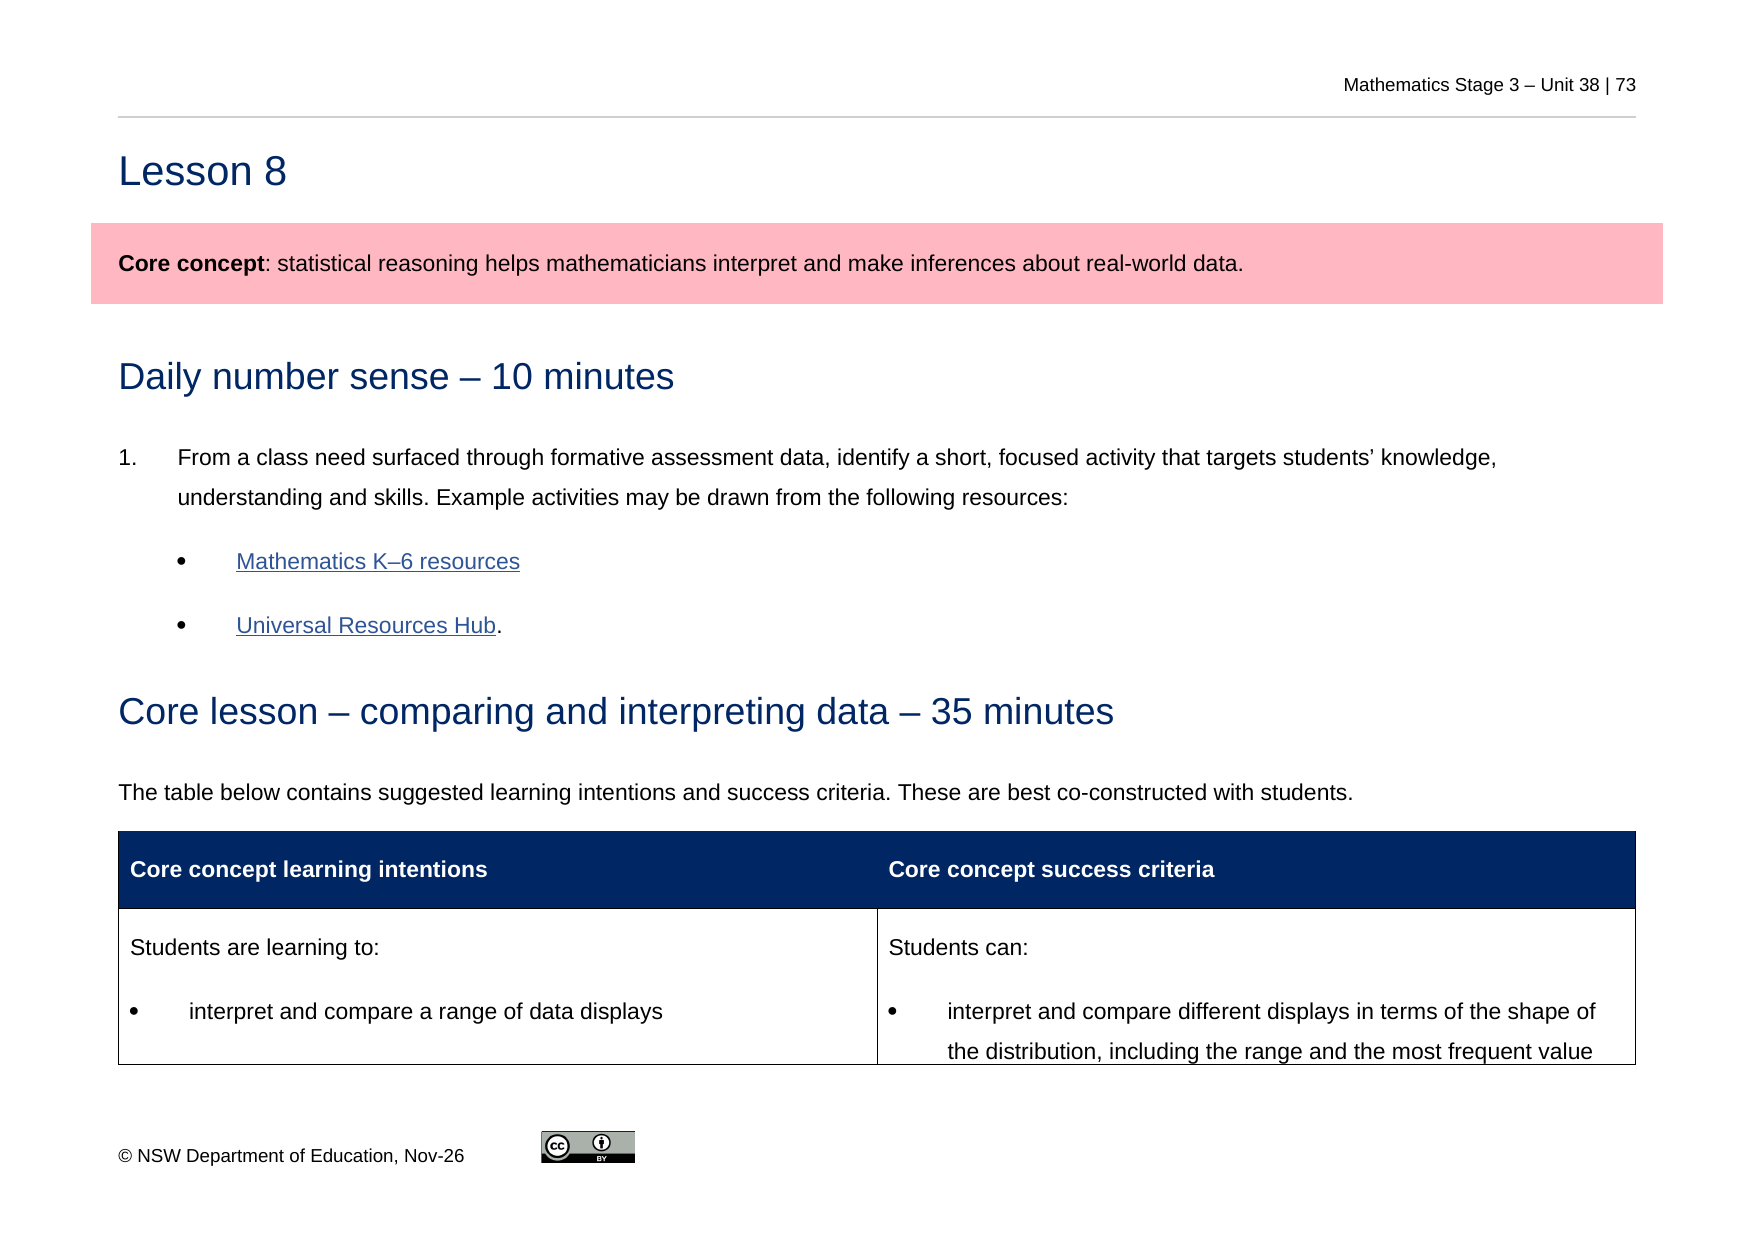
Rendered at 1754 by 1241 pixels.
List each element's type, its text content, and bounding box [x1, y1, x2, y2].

subtitle Lesson 8 [118, 147, 1636, 194]
table_header Core concept success criteria [877, 831, 1635, 908]
picture [541, 1131, 635, 1163]
subtitle Core lesson – comparing and interpreting data – 35 minutes [118, 689, 1636, 733]
subtitle Daily number sense – 10 minutes [118, 354, 1636, 397]
list Mathematics K–6 resources [177, 548, 1636, 574]
list Universal Resources Hub. [177, 612, 1636, 639]
text Core concept: statistical reasoning helps mathematicians interpret and make inferences about real-world data. [97, 230, 1657, 297]
list From a class need surfaced through formative assessment data, identify a short, focused activity that targets students’ knowledge, understanding and skills. Example activities may be drawn from the following resources: [118, 444, 1636, 510]
table_header Core concept learning intentions [119, 831, 877, 908]
table_cell Students are learning to: interpret and compare a range of data displays interpret data presented in digital media and elsewhere. [119, 909, 877, 1064]
text The table below contains suggested learning intentions and success criteria. These are best co-constructed with students. [118, 779, 1636, 806]
